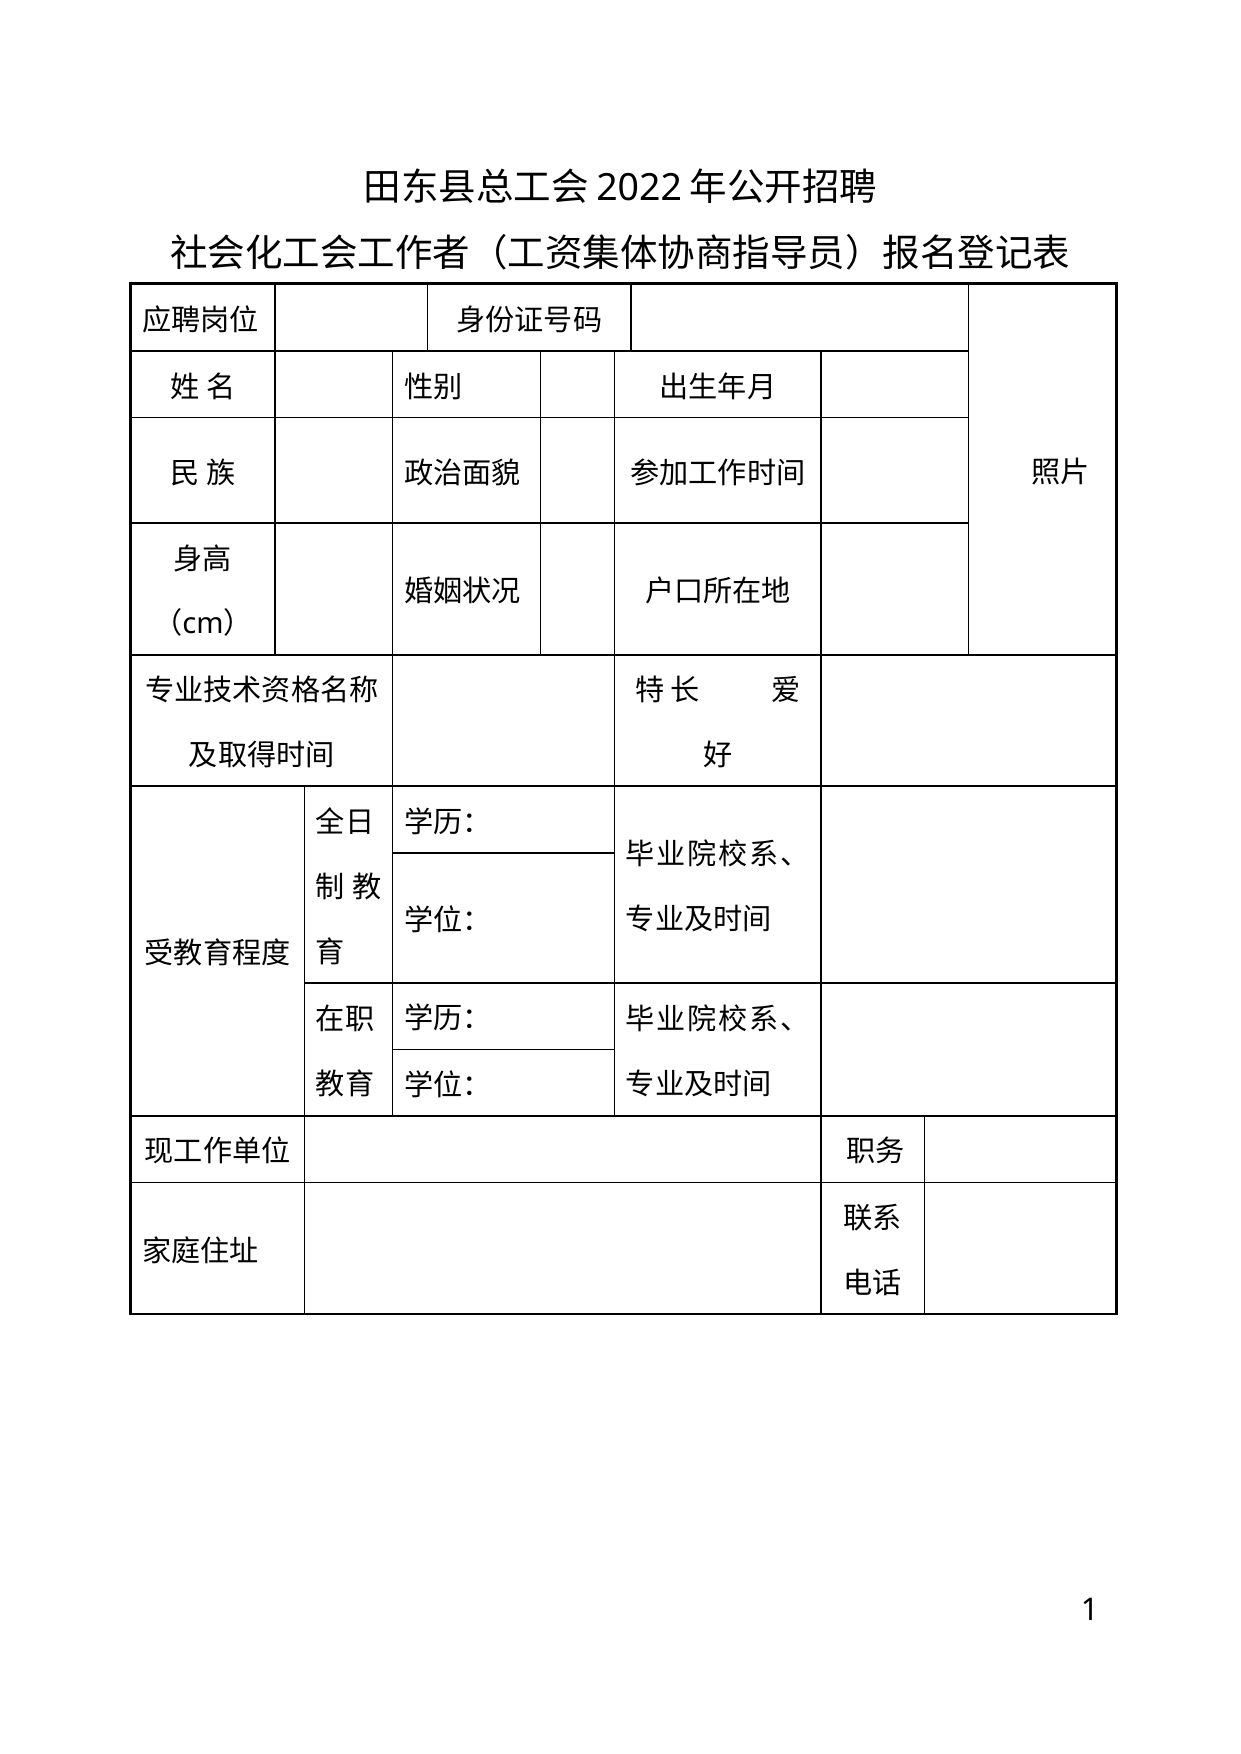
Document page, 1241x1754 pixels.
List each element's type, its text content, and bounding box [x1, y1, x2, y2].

table_cell [925, 1117, 1115, 1182]
table_cell 受教育程度 [132, 787, 304, 1115]
table_cell 全日 制教育 [305, 787, 392, 982]
table_cell 毕业院校系、专业及时间 [615, 984, 820, 1115]
table_cell [822, 524, 968, 654]
table_cell 政治面貌 [393, 418, 540, 522]
table_cell [276, 524, 392, 654]
table_cell 特 长 爱 好 [615, 656, 820, 785]
table_cell [822, 418, 968, 522]
table_cell [276, 352, 392, 417]
table_header 身份证号码 [428, 285, 630, 350]
table_cell [305, 1183, 820, 1313]
text 田东县总工会2022年公开招聘 [142, 152, 1098, 217]
table_header 照片 [969, 285, 1115, 654]
table_cell 学位： [393, 1050, 614, 1115]
table_cell 学历： [393, 984, 614, 1048]
table_cell 学位： [393, 854, 614, 982]
table_cell [822, 984, 1115, 1115]
table_cell [393, 656, 614, 785]
table_cell [822, 656, 1115, 785]
text 社会化工会工作者（工资集体协商指导员）报名登记表 [142, 217, 1098, 282]
table_cell [541, 352, 614, 417]
table_cell [925, 1183, 1115, 1313]
table_cell 联系电话 [822, 1183, 924, 1313]
table_cell 家庭住址 [132, 1183, 304, 1313]
table_header [276, 285, 427, 350]
table_cell 出生年月 [615, 352, 820, 417]
table_cell [305, 1117, 820, 1182]
table_cell 性别 [393, 352, 540, 417]
table_cell 学历： [393, 787, 614, 852]
table_cell 参加工作时间 [615, 418, 820, 522]
table_cell 专业技术资格名称及取得时间 [132, 656, 392, 785]
table_cell [822, 787, 1115, 982]
table_cell 民 族 [132, 418, 274, 522]
table_cell [822, 352, 968, 417]
table_cell 现工作单位 [132, 1117, 304, 1182]
table_cell [541, 418, 614, 522]
table_cell 身高（cm） [132, 524, 274, 654]
table_cell 毕业院校系、专业及时间 [615, 787, 820, 982]
table_cell [276, 418, 392, 522]
table_cell [541, 524, 614, 654]
table_header 应聘岗位 [132, 285, 274, 350]
table_cell 户口所在地 [615, 524, 820, 654]
table_cell 婚姻状况 [393, 524, 540, 654]
table_cell 姓 名 [132, 352, 274, 417]
table_cell 职务 [822, 1117, 924, 1182]
table_cell 在职 教育 [305, 984, 392, 1115]
table_header [632, 285, 968, 350]
